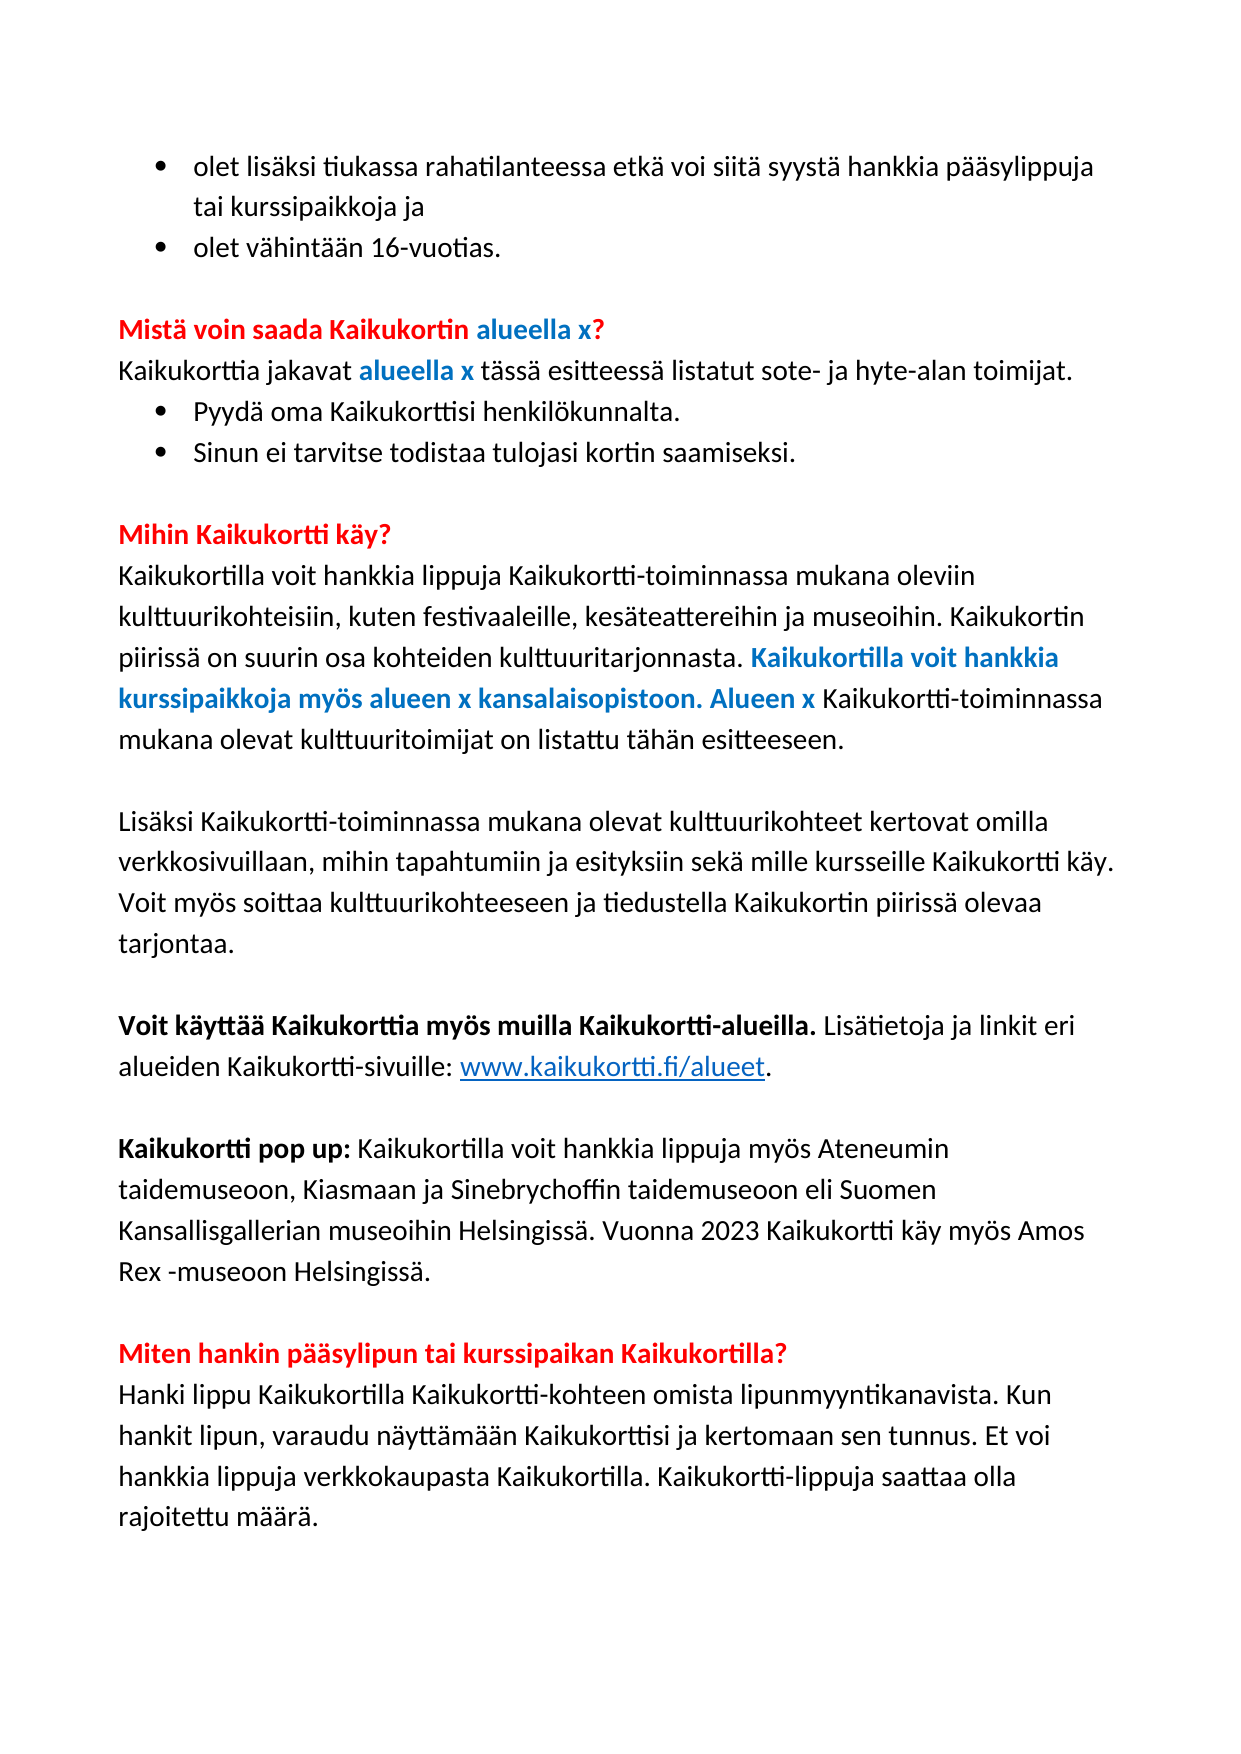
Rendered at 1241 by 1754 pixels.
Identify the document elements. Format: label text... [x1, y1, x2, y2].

list Sinun ei tarvitse todistaa tulojasi kortin saamiseksi. [156, 434, 1122, 470]
subtitle Miten hankin pääsylipun tai kurssipaikan Kaikukortilla? [118, 1335, 1122, 1370]
subtitle Mistä voin saada Kaikukortin alueella x? [118, 311, 1122, 347]
text Lisäksi Kaikukortti-toiminnassa mukana olevat kulttuurikohteet kertovat omilla verkkosivuillaan, mihin tapahtumiin ja esityksiin sekä mille kursseille Kaikukortti käy. Voit myös soittaa kulttuurikohteeseen ja tiedustella Kaikukortin piirissä olevaa tarjontaa. [118, 803, 1122, 961]
list Pyydä oma Kaikukorttisi henkilökunnalta. [156, 393, 1122, 429]
list olet vähintään 16-vuotias. [156, 229, 1122, 265]
subtitle Mihin Kaikukortti käy? [118, 516, 1122, 552]
text Hanki lippu Kaikukortilla Kaikukortti-kohteen omista lipunmyyntikanavista. Kun hankit lipun, varaudu näyttämään Kaikukorttisi ja kertomaan sen tunnus. Et voi hankkia lippuja verkkokaupasta Kaikukortilla. Kaikukortti-lippuja saattaa olla rajoitettu määrä. [118, 1376, 1122, 1534]
text Kaikukortti pop up: Kaikukortilla voit hankkia lippuja myös Ateneumin taidemuseoon, Kiasmaan ja Sinebrychoffin taidemuseoon eli Suomen Kansallisgallerian museoihin Helsingissä. Vuonna 2023 Kaikukortti käy myös Amos Rex -museoon Helsingissä. [118, 1130, 1122, 1288]
text Voit käyttää Kaikukorttia myös muilla Kaikukortti-alueilla. Lisätietoja ja linkit eri alueiden Kaikukortti-sivuille: www.kaikukortti.fi/alueet. [118, 1007, 1122, 1084]
list olet lisäksi tiukassa rahatilanteessa etkä voi siitä syystä hankkia pääsylippuja tai kurssipaikkoja ja [156, 148, 1122, 224]
text Kaikukortilla voit hankkia lippuja Kaikukortti-toiminnassa mukana oleviin kulttuurikohteisiin, kuten festivaaleille, kesäteattereihin ja museoihin. Kaikukortin piirissä on suurin osa kohteiden kulttuuritarjonnasta. Kaikukortilla voit hankkia kurssipaikkoja myös alueen x kansalaisopistoon. Alueen x Kaikukortti-toiminnassa mukana olevat kulttuuritoimijat on listattu tähän esitteeseen. [118, 557, 1122, 756]
text Kaikukorttia jakavat alueella x tässä esitteessä listatut sote- ja hyte-alan toimijat. [118, 352, 1122, 388]
